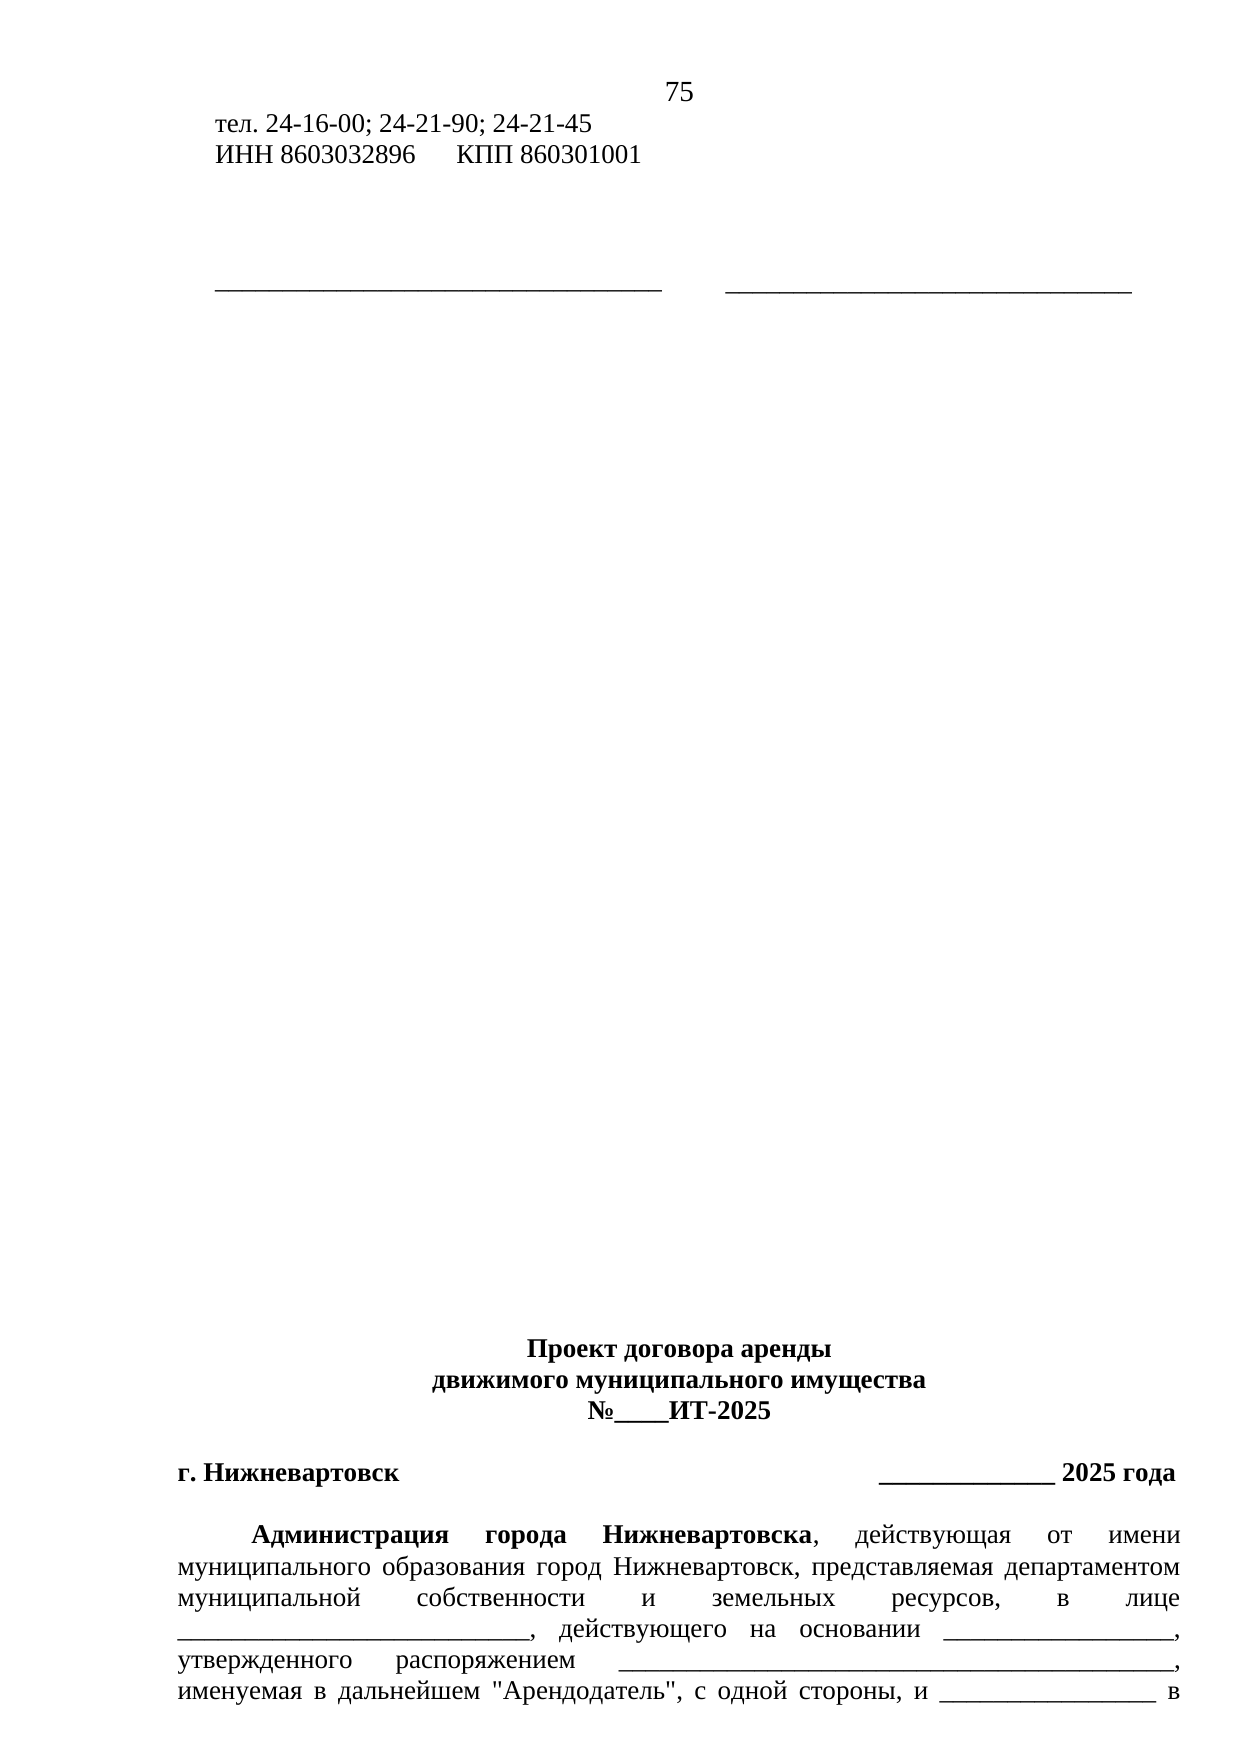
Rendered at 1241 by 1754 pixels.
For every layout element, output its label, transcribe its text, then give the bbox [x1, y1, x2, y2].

text Проект договора аренды [177, 1332, 1181, 1363]
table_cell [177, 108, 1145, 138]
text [177, 1518, 1181, 1705]
text №____ИТ-2025 [177, 1394, 1181, 1425]
text движимого муниципального имущества [177, 1363, 1181, 1394]
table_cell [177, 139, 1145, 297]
text г. Нижневартовск _____________ 2025 года [177, 1456, 1181, 1487]
